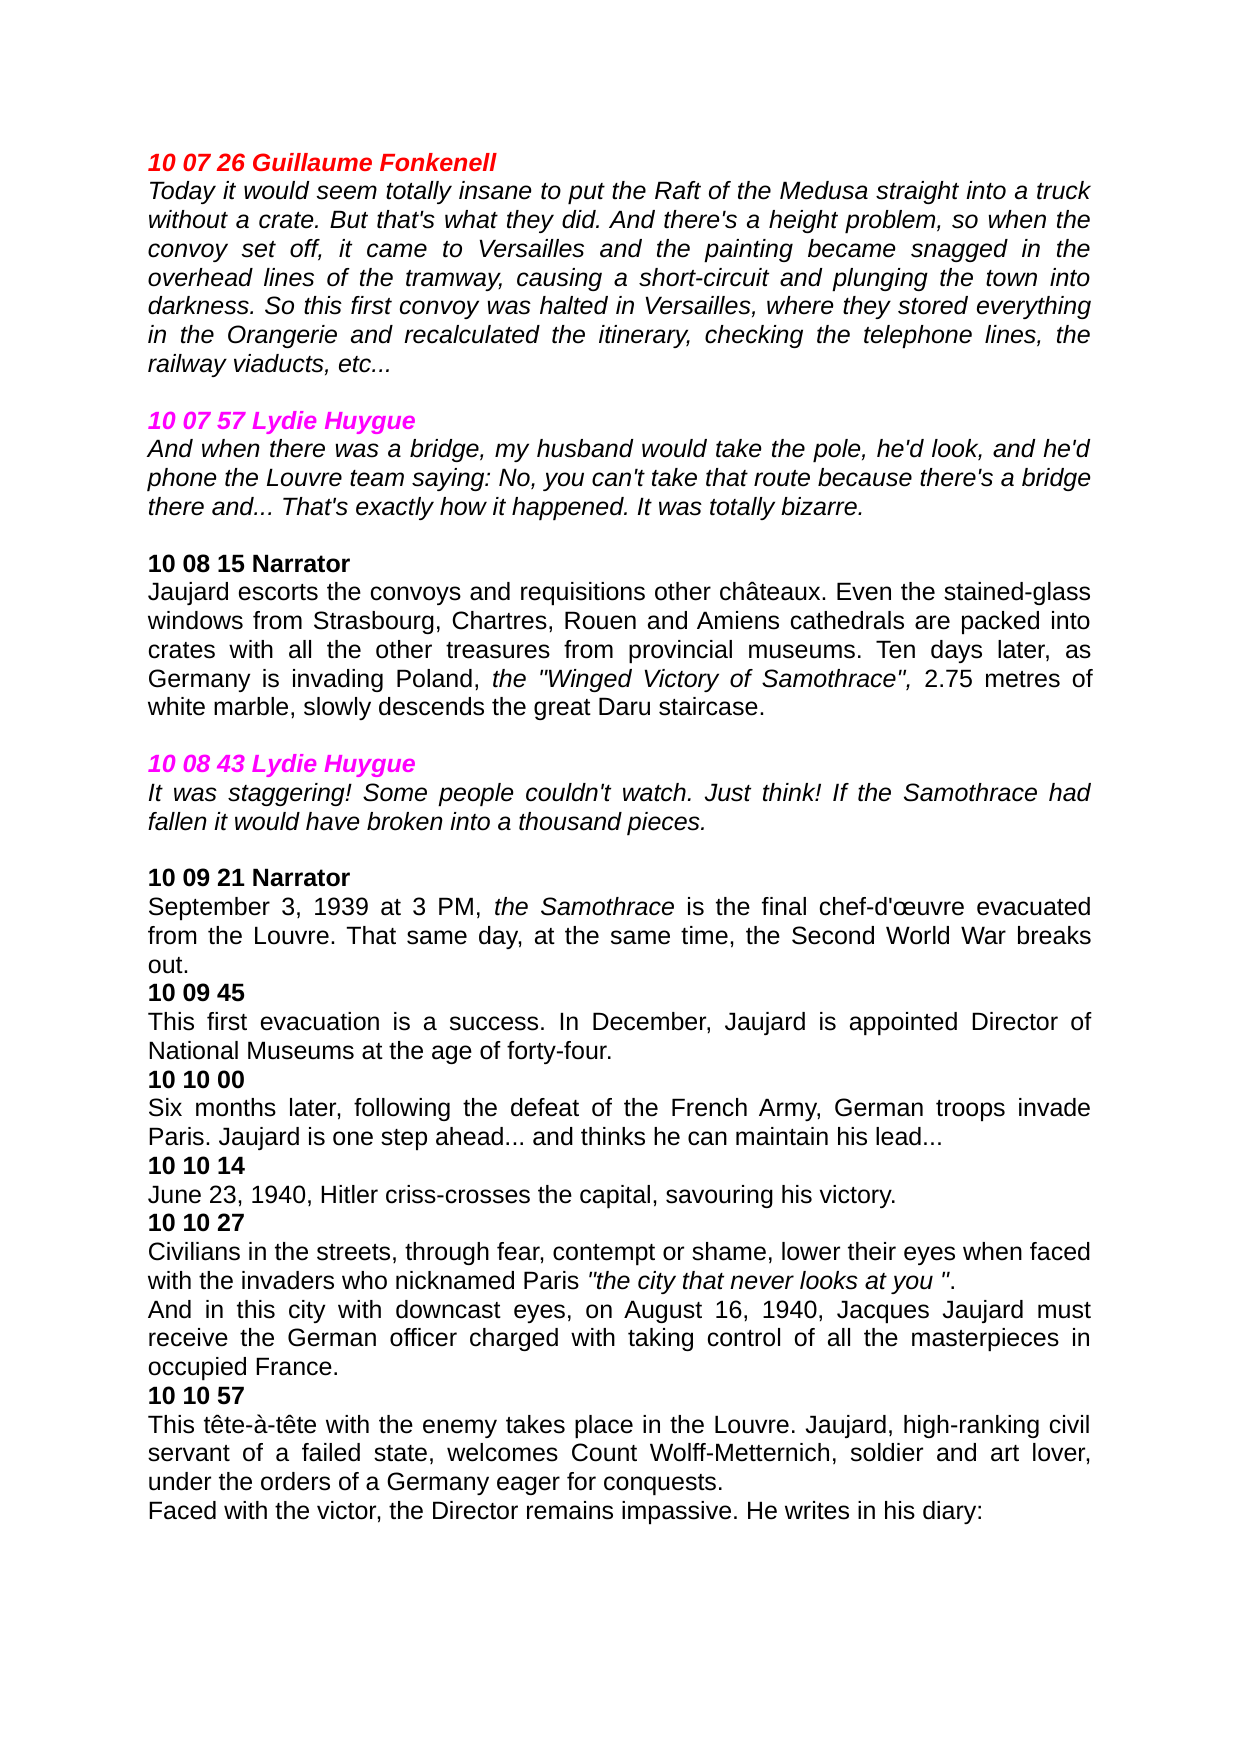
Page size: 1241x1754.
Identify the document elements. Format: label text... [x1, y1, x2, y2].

text This tête-à-tête with the enemy takes place in the Louvre. Jaujard, high-ranking civil servant of a failed state, welcomes Count Wolff-Metternich, soldier and art lover, under the orders of a Germany eager for conquests. [148, 1413, 1093, 1499]
text 10 09 45 [148, 981, 1093, 1010]
text And when there was a bridge, my husband would take the pole, he'd look, and he'd phone the Louvre team saying: No, you can't take that route because there's a bridge there and... That's exactly how it happened. It was totally bizarre. [148, 435, 1093, 521]
text Six months later, following the defeat of the French Army, German troops invade Paris. Jaujard is one step ahead... and thinks he can maintain his lead... [148, 1096, 1093, 1154]
text Today it would seem totally insane to put the Raft of the Medusa straight into a truck without a crate. But that's what they did. And there's a height problem, so when the convoy set off, it came to Versailles and the painting became snagged in the overhead lines of the tramway, causing a short-circuit and plunging the town into darkness. So this first convoy was halted in Versailles, where they stored everything in the Orangerie and recalculated the itinerary, checking the telephone lines, the railway viaducts, etc... [148, 176, 1093, 378]
text 10 08 15 Narrator [148, 550, 1093, 579]
text September 3, 1939 at 3 PM, the Samothrace is the final chef-d'œuvre evacuated from the Louvre. That same day, at the same time, the Second World War breaks out. [148, 895, 1093, 981]
text 10 10 00 [148, 1068, 1093, 1096]
text 10 10 27 [148, 1211, 1093, 1240]
text 10 09 21 Narrator [148, 866, 1093, 895]
text And in this city with downcast eyes, on August 16, 1940, Jacques Jaujard must receive the German officer charged with taking control of all the masterpieces in occupied France. [148, 1298, 1093, 1384]
text June 23, 1940, Hitler criss-crosses the capital, savouring his victory. [148, 1183, 1093, 1211]
text 10 10 57 [148, 1384, 1093, 1413]
text This first evacuation is a success. In December, Jaujard is appointed Director of National Museums at the age of forty-four. [148, 1010, 1093, 1068]
text 10 07 57 Lydie Huygue [148, 406, 1093, 435]
text 10 07 26 Guillaume Fonkenell [148, 148, 1093, 176]
text It was staggering! Some people couldn't watch. Just think! If the Samothrace had fallen it would have broken into a thousand pieces. [148, 780, 1093, 838]
text Civilians in the streets, through fear, contempt or shame, lower their eyes when faced with the invaders who nicknamed Paris "the city that never looks at you ". [148, 1240, 1093, 1298]
text Faced with the victor, the Director remains impassive. He writes in his diary: [148, 1499, 1093, 1528]
text 10 08 43 Lydie Huygue [148, 751, 1093, 780]
text Jaujard escorts the convoys and requisitions other châteaux. Even the stained-glass windows from Strasbourg, Chartres, Rouen and Amiens cathedrals are packed into crates with all the other treasures from provincial museums. Ten days later, as Germany is invading Poland, the "Winged Victory of Samothrace", 2.75 metres of white marble, slowly descends the great Daru staircase. [148, 579, 1093, 723]
text 10 10 14 [148, 1154, 1093, 1183]
